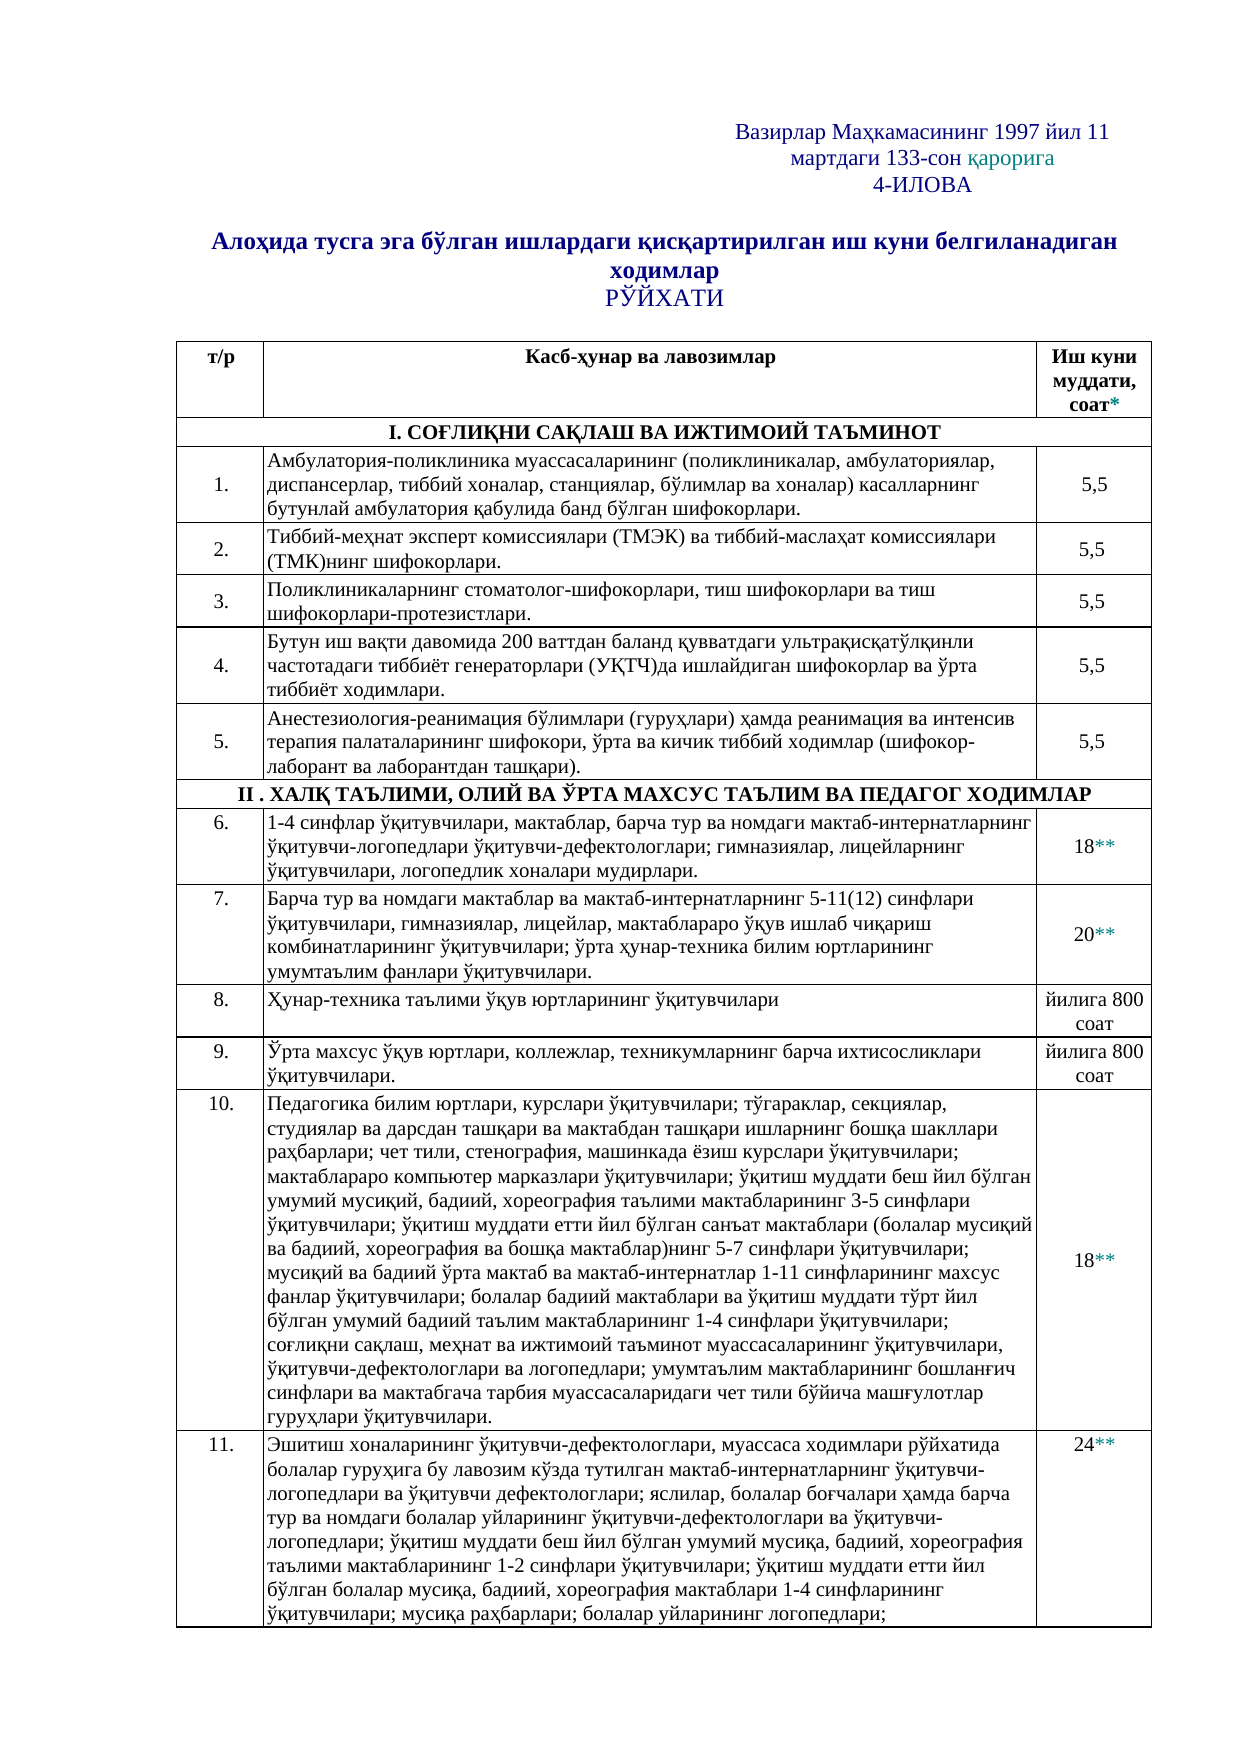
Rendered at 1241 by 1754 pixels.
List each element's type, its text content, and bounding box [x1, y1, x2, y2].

table_cell ‎5,5‎ ‎ [1037, 575, 1151, 626]
table_cell Барча тур ва номдаги мактаблар ва мактаб-интернатларнинг 5-11(12) синфлари ўқитувчилари, гимназиялар, лицейлар, мактаблараро ўқув ишлаб чиқариш комбинатларининг ўқитувчилари; ўрта ҳунар-техника билим юртларининг умумтаълим фанлари ўқитувчилари. ‎ [264, 885, 1036, 984]
table_cell ‎‎II . ХАЛҚ ТАЪЛИМИ, ОЛИЙ ВА ЎРТА МАХСУС ТАЪЛИМ ВА ПЕДАГОГ ХОДИМЛАР [177, 780, 1151, 807]
table_cell 11.‎ [177, 1431, 263, 1626]
table_cell ‎йилига 800 соат‎ [1037, 1038, 1151, 1089]
table_cell Поликлиникаларнинг стоматолог-шифокорлари, тиш шифокорлари ва тиш шифокорлари-протезистлари. ‎ [264, 575, 1036, 626]
table_header т/р‎ [177, 342, 263, 417]
table_header Иш куни муддати, соат‎‎* [1037, 342, 1151, 417]
table_cell Анестезиология-реанимация бўлимлари (гуруҳлари) ҳамда реанимация ва интенсив терапия палаталарининг шифокори, ўрта ва кичик тиббий ходимлар (шифокор-лаборант ва лаборантдан ташқари). ‎‎ [264, 704, 1036, 779]
table_cell 4.‎ [177, 628, 263, 703]
table_cell 10.‎ [177, 1090, 263, 1430]
text РЎЙХАТИ [177, 283, 1152, 312]
table_cell ‎18**‎ [1037, 809, 1151, 884]
table_cell 7.‎ [177, 885, 263, 984]
table_cell 9.‎ [177, 1038, 263, 1089]
table_cell 20**‎ [1037, 885, 1151, 984]
table_cell ‎18**‎ [1037, 1090, 1151, 1430]
table_cell Ўрта махсус ўқув юртлари, коллежлар, техникумларнинг барча ихтисосликлари ўқитувчилари. ‎ [264, 1038, 1036, 1089]
table_cell 8.‎ [177, 985, 263, 1036]
table_cell ‎5,5‎ ‎ [1037, 704, 1151, 779]
table_cell 6.‎ [177, 809, 263, 884]
table_cell йилига 800 соат [1037, 985, 1151, 1036]
table_cell ‎5,5‎ ‎ [1037, 628, 1151, 703]
table_cell 2.‎ [177, 523, 263, 574]
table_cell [264, 1431, 1036, 1626]
table_cell Амбулатория-поликлиника муассасаларининг (поликлиникалар, амбулаториялар, диспансерлар, тиббий хоналар, станциялар, бўлимлар ва хоналар) касалларнинг бутунлай амбулатория қабулида банд бўлган шифокорлари. ‎ [264, 447, 1036, 522]
table_header Касб-ҳунар ва лавозимлар‎ [264, 342, 1036, 417]
text Алоҳида тусга эга бўлган ишлардаги қисқартирилган иш куни белгиланадиган ходимлар [177, 226, 1152, 283]
text Вазирлар Маҳкамасининг 1997 йил 11 мартдаги 133-сон қарорига 4-ИЛОВА [693, 118, 1152, 197]
table_cell ‎24** [1037, 1431, 1151, 1626]
table_cell ‎5,5‎ [1037, 447, 1151, 522]
table_cell 1.‎ [177, 447, 263, 522]
table_cell Тиббий-меҳнат эксперт комиссиялари (ТМЭК) ва тиббий-маслаҳат комиссиялари (ТМК)нинг шифокорлари. ‎ [264, 523, 1036, 574]
table_cell 5.‎ [177, 704, 263, 779]
table_cell Педагогика билим юртлари, курслари ўқитувчилари; тўгараклар, секциялар, студиялар ва дарсдан ташқари ва мактабдан ташқари ишларнинг бошқа шакллари раҳбарлари; чет тили, стенография, машинкада ёзиш курслари ўқитувчилари; мактаблараро компьютер марказлари ўқитувчилари; ўқитиш муддати беш йил бўлган умумий мусиқий, бадиий, хореография таълими мактабларининг 3-5 синфлари ўқитувчилари; ўқитиш муддати етти йил бўлган санъат мактаблари (болалар мусиқий ва бадиий, хореография ва бошқа мактаблар)нинг 5-7 синфлари ўқитувчилари; мусиқий ва бадиий ўрта мактаб ва мактаб-интернатлар 1-11 синфларининг махсус фанлар ўқитувчилари; болалар бадиий мактаблари ва ўқитиш муддати тўрт йил бўлган умумий бадиий таълим мактабларининг 1-4 синфлари ўқитувчилари; соғлиқни сақлаш, меҳнат ва ижтимоий таъминот муассасаларининг ўқитувчилари, ўқитувчи-дефектологлари ва логопедлари; умумтаълим мактабларининг бошланғич синфлари ва мактабгача тарбия муассасаларидаги чет тили бўйича машғулотлар гуруҳлари ўқитувчилари. [264, 1090, 1036, 1430]
table_cell Ҳунар-техника таълими ўқув юртларининг ўқитувчилари ‎ [264, 985, 1036, 1036]
table_cell Бутун иш вақти давомида 200 ваттдан баланд қувватдаги ультрақисқатўлқинли частотадаги тиббиёт генераторлари (УҚТЧ)да ишлайдиган шифокорлар ва ўрта тиббиёт ходимлари. ‎ [264, 628, 1036, 703]
table_cell 3.‎ [177, 575, 263, 626]
table_cell ‎5,5‎ ‎ [1037, 523, 1151, 574]
table_cell 1-4 синфлар ўқитувчилари, мактаблар, барча тур ва номдаги мактаб-интернатларнинг ўқитувчи-логопедлари ўқитувчи-дефектологлари; гимназиялар, лицейларнинг ўқитувчилари, логопедлик хоналари мудирлари. ‎ [264, 809, 1036, 884]
table_cell I. СОҒЛИҚНИ САҚЛАШ ВА ИЖТИМОИЙ ТАЪМИНОТ [177, 418, 1151, 446]
